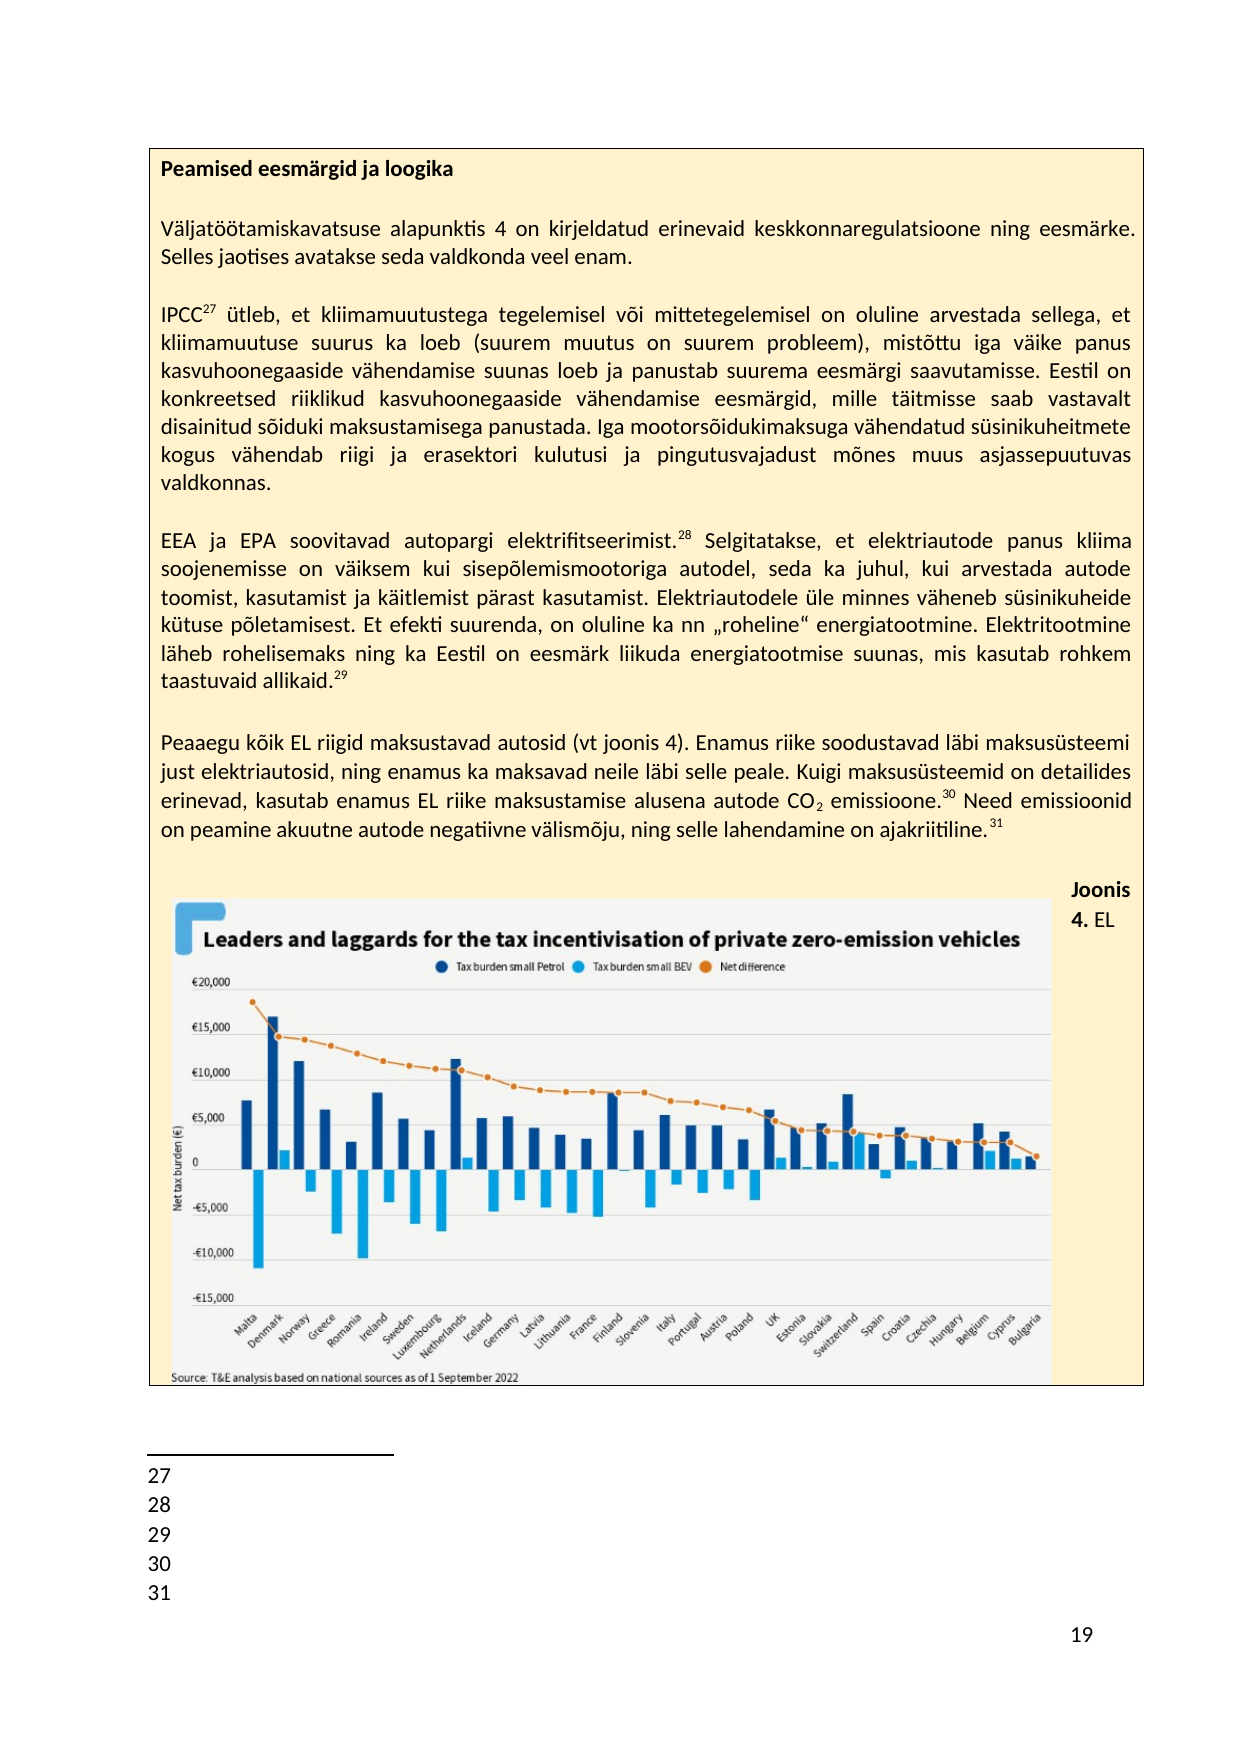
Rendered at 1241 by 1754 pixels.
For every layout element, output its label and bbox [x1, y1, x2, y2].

picture [171, 898, 1053, 1385]
table_cell [150, 149, 1143, 1385]
